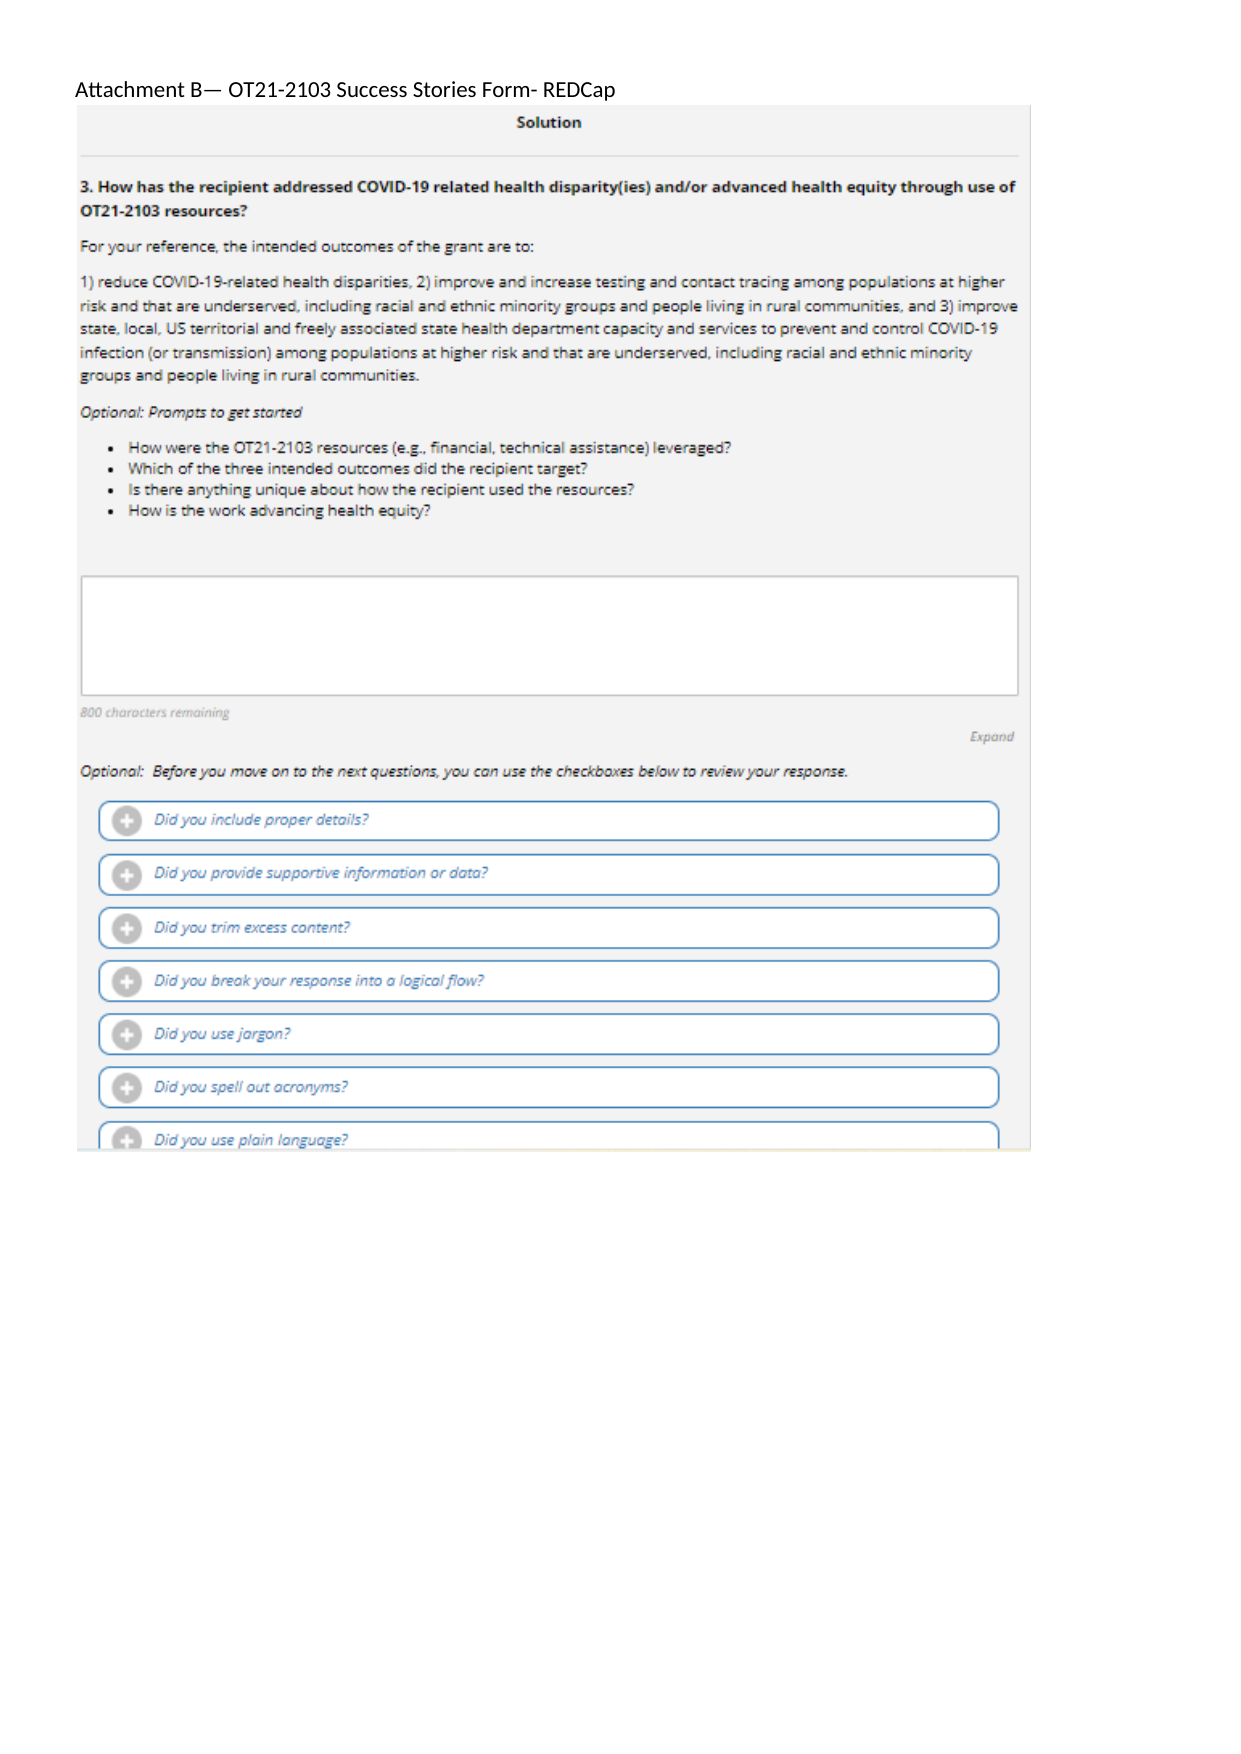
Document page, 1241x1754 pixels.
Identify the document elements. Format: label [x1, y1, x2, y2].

picture [77, 105, 1031, 1152]
